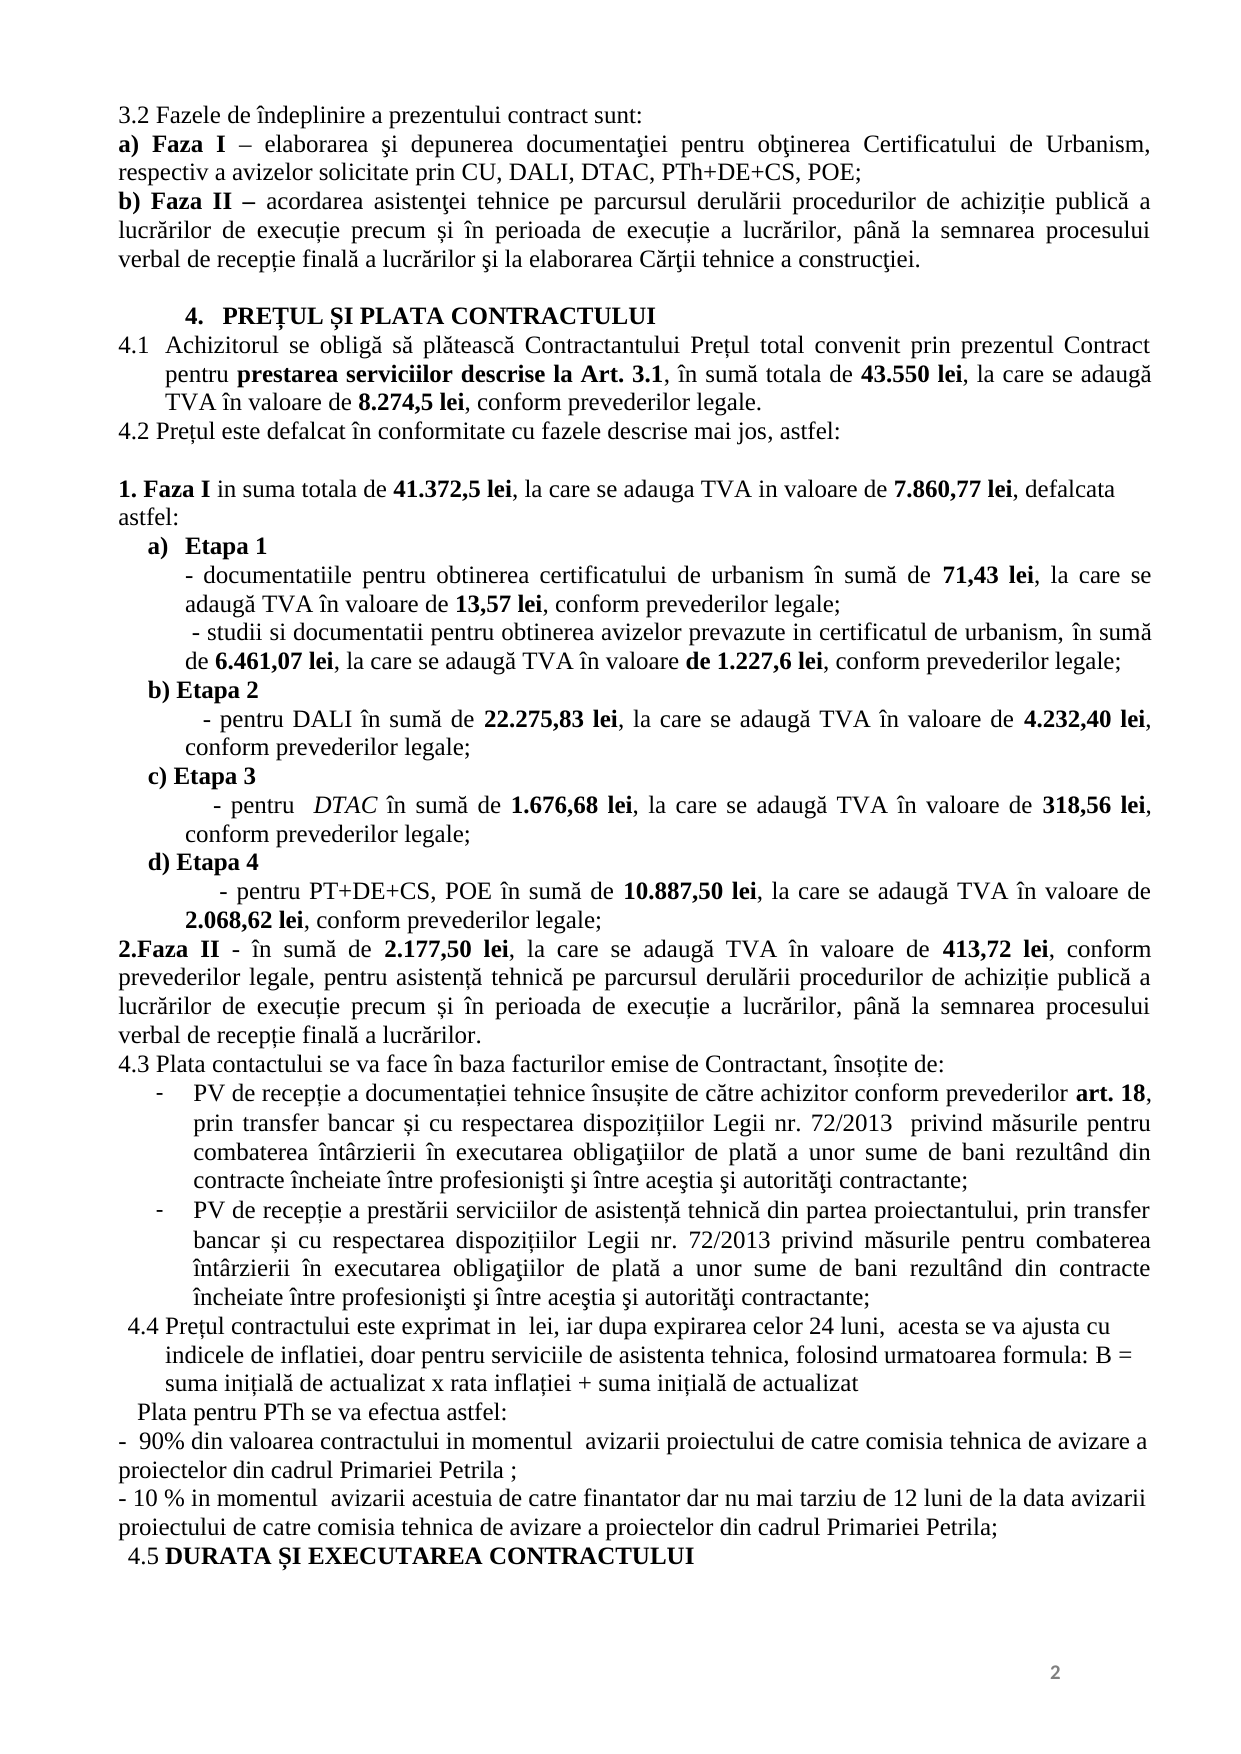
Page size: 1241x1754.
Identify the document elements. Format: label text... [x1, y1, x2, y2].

text - pentru PT+DE+CS, POE în sumă de 10.887,50 lei, la care se adaugă TVA în valoare de 2.068,62 lei, conform prevederilor legale; [185, 876, 1152, 934]
text - studii si documentatii pentru obtinerea avizelor prevazute in certificatul de urbanism, în sumă de 6.461,07 lei, la care se adaugă TVA în valoare de 1.227,6 lei, conform prevederilor legale; [185, 617, 1152, 675]
text c) Etapa 3 [148, 761, 1152, 790]
text - pentru DALI în sumă de 22.275,83 lei, la care se adaugă TVA în valoare de 4.232,40 lei, conform prevederilor legale; [185, 704, 1152, 761]
list PV de recepție a prestării serviciilor de asistență tehnică din partea proiectantului, prin transfer bancar și cu respectarea dispozițiilor Legii nr. 72/2013 privind măsurile pentru combaterea întârzierii în executarea obligaţiilor de plată a unor sume de bani rezultând din contracte încheiate între profesionişti şi între aceştia şi autorităţi contractante; [156, 1194, 1152, 1311]
text b) Etapa 2 [148, 675, 1152, 704]
list Etapa 1 [147, 531, 1152, 560]
text d) Etapa 4 [148, 847, 1152, 876]
text - pentru DTAC în sumă de 1.676,68 lei, la care se adaugă TVA în valoare de 318,56 lei, conform prevederilor legale; [185, 790, 1152, 847]
list PREȚUL ȘI PLATA CONTRACTULUI [185, 301, 1152, 330]
text 2.Faza II - în sumă de 2.177,50 lei, la care se adaugă TVA în valoare de 413,72 lei, conform prevederilor legale, pentru asistență tehnică pe parcursul derulării procedurilor de achiziție publică a lucrărilor de execuție precum și în perioada de execuție a lucrărilor, până la semnarea procesului verbal de recepție finală a lucrărilor. [118, 934, 1152, 1049]
list DURATA ȘI EXECUTAREA CONTRACTULUI [128, 1541, 1152, 1570]
text - 90% din valoarea contractului in momentul avizarii proiectului de catre comisia tehnica de avizare a proiectelor din cadrul Primariei Petrila ; [118, 1426, 1152, 1483]
text - documentatiile pentru obtinerea certificatului de urbanism în sumă de 71,43 lei, la care se adaugă TVA în valoare de 13,57 lei, conform prevederilor legale; [185, 560, 1152, 617]
text - 10 % in momentul avizarii acestuia de catre finantator dar nu mai tarziu de 12 luni de la data avizarii proiectului de catre comisia tehnica de avizare a proiectelor din cadrul Primariei Petrila; [118, 1483, 1152, 1541]
text Plata pentru PTh se va efectua astfel: [118, 1397, 1152, 1426]
text 1. Faza I in suma totala de 41.372,5 lei, la care se adauga TVA in valoare de 7.860,77 lei, defalcata astfel: [118, 474, 1152, 531]
list Fazele de îndeplinire a prezentului contract sunt: [118, 100, 1152, 129]
list PV de recepție a documentației tehnice însușite de către achizitor conform prevederilor art. 18, prin transfer bancar și cu respectarea dispozițiilor Legii nr. 72/2013 privind măsurile pentru combaterea întârzierii în executarea obligaţiilor de plată a unor sume de bani rezultând din contracte încheiate între profesionişti şi între aceştia şi autorităţi contractante; [156, 1077, 1152, 1194]
list Achizitorul se obligă să plătească Contractantului Prețul total convenit prin prezentul Contract pentru prestarea serviciilor descrise la Art. 3.1, în sumă totala de 43.550 lei, la care se adaugă TVA în valoare de 8.274,5 lei, conform prevederilor legale. [118, 330, 1152, 416]
list Prețul contractului este exprimat in lei, iar dupa expirarea celor 24 luni, acesta se va ajusta cu indicele de inflatiei, doar pentru serviciile de asistenta tehnica, folosind urmatoarea formula: B = suma inițială de actualizat x rata inflației + suma inițială de actualizat [127, 1311, 1152, 1397]
text a) Faza I – elaborarea şi depunerea documentaţiei pentru obţinerea Certificatului de Urbanism, respectiv a avizelor solicitate prin CU, DALI, DTAC, PTh+DE+CS, POE; [118, 129, 1152, 186]
text b) Faza II – acordarea asistenţei tehnice pe parcursul derulării procedurilor de achiziție publică a lucrărilor de execuție precum și în perioada de execuție a lucrărilor, până la semnarea procesului verbal de recepție finală a lucrărilor şi la elaborarea Cărţii tehnice a construcţiei. [118, 186, 1152, 272]
list Plata contactului se va face în baza facturilor emise de Contractant, însoțite de: [118, 1049, 1152, 1077]
list Prețul este defalcat în conformitate cu fazele descrise mai jos, astfel: [118, 416, 1152, 445]
